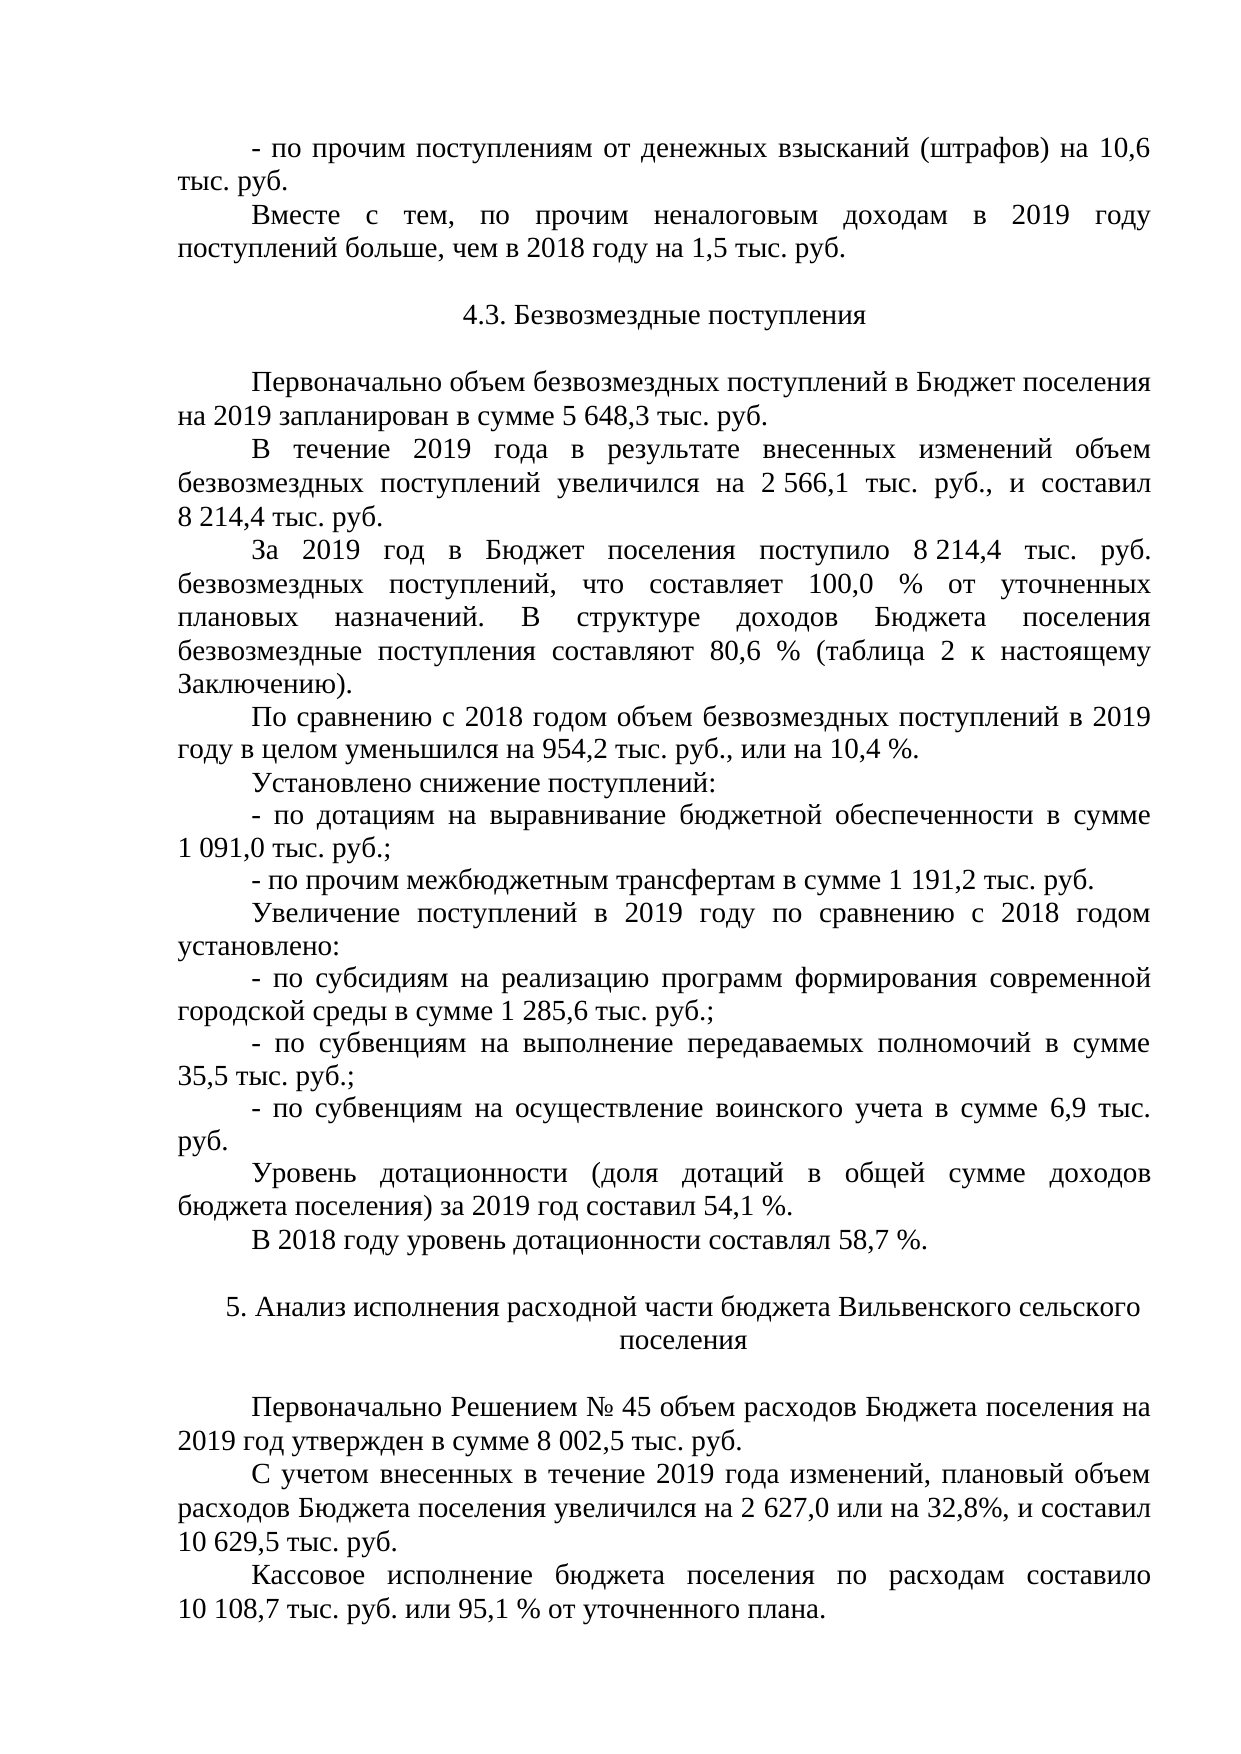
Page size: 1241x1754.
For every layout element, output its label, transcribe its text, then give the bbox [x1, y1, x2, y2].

text Первоначально объем безвозмездных поступлений в Бюджет поселения на 2019 запланирован в сумме 5 648,3 тыс. руб. [177, 364, 1152, 432]
text В течение 2019 года в результате внесенных изменений объем безвозмездных поступлений увеличился на 2 566,1 тыс. руб., и составил 8 214,4 тыс. руб. [177, 432, 1152, 532]
text По сравнению с 2018 годом объем безвозмездных поступлений в 2019 году в целом уменьшился на 954,2 тыс. руб., или на 10,4 %. [177, 700, 1152, 765]
text - по субвенциям на осуществление воинского учета в сумме 6,9 тыс. руб. [177, 1092, 1152, 1157]
text Первоначально Решением № 45 объем расходов Бюджета поселения на 2019 год утвержден в сумме 8 002,5 тыс. руб. [177, 1389, 1152, 1457]
text В 2018 году уровень дотационности составлял 58,7 %. [177, 1222, 1152, 1255]
text С учетом внесенных в течение 2019 года изменений, плановый объем расходов Бюджета поселения увеличился на 2 627,0 или на 32,8%, и составил 10 629,5 тыс. руб. [177, 1457, 1152, 1557]
text - по субсидиям на реализацию программ формирования современной городской среды в сумме 1 285,6 тыс. руб.; [177, 961, 1152, 1026]
text Вместе с тем, по прочим неналоговым доходам в 2019 году поступлений больше, чем в 2018 году на 1,5 тыс. руб. [177, 197, 1152, 264]
text - по прочим поступлениям от денежных взысканий (штрафов) на 10,6 тыс. руб. [177, 130, 1152, 197]
text Кассовое исполнение бюджета поселения по расходам составило 10 108,7 тыс. руб. или 95,1 % от уточненного плана. [177, 1557, 1152, 1624]
text 5. Анализ исполнения расходной части бюджета Вильвенского сельского поселения [215, 1289, 1152, 1356]
text 4.3. Безвозмездные поступления [177, 297, 1152, 331]
text Увеличение поступлений в 2019 году по сравнению с 2018 годом установлено: [177, 896, 1152, 961]
text - по дотациям на выравнивание бюджетной обеспеченности в сумме 1 091,0 тыс. руб.; [177, 799, 1152, 864]
text - по прочим межбюджетным трансфертам в сумме 1 191,2 тыс. руб. [177, 864, 1152, 896]
text За 2019 год в Бюджет поселения поступило 8 214,4 тыс. руб. безвозмездных поступлений, что составляет 100,0 % от уточненных плановых назначений. В структуре доходов Бюджета поселения безвозмездные поступления составляют 80,6 % (таблица 2 к настоящему Заключению). [177, 532, 1152, 700]
text Установлено снижение поступлений: [177, 765, 1152, 799]
text Уровень дотационности (доля дотаций в общей сумме доходов бюджета поселения) за 2019 год составил 54,1 %. [177, 1157, 1152, 1222]
text - по субвенциям на выполнение передаваемых полномочий в сумме 35,5 тыс. руб.; [177, 1026, 1152, 1092]
